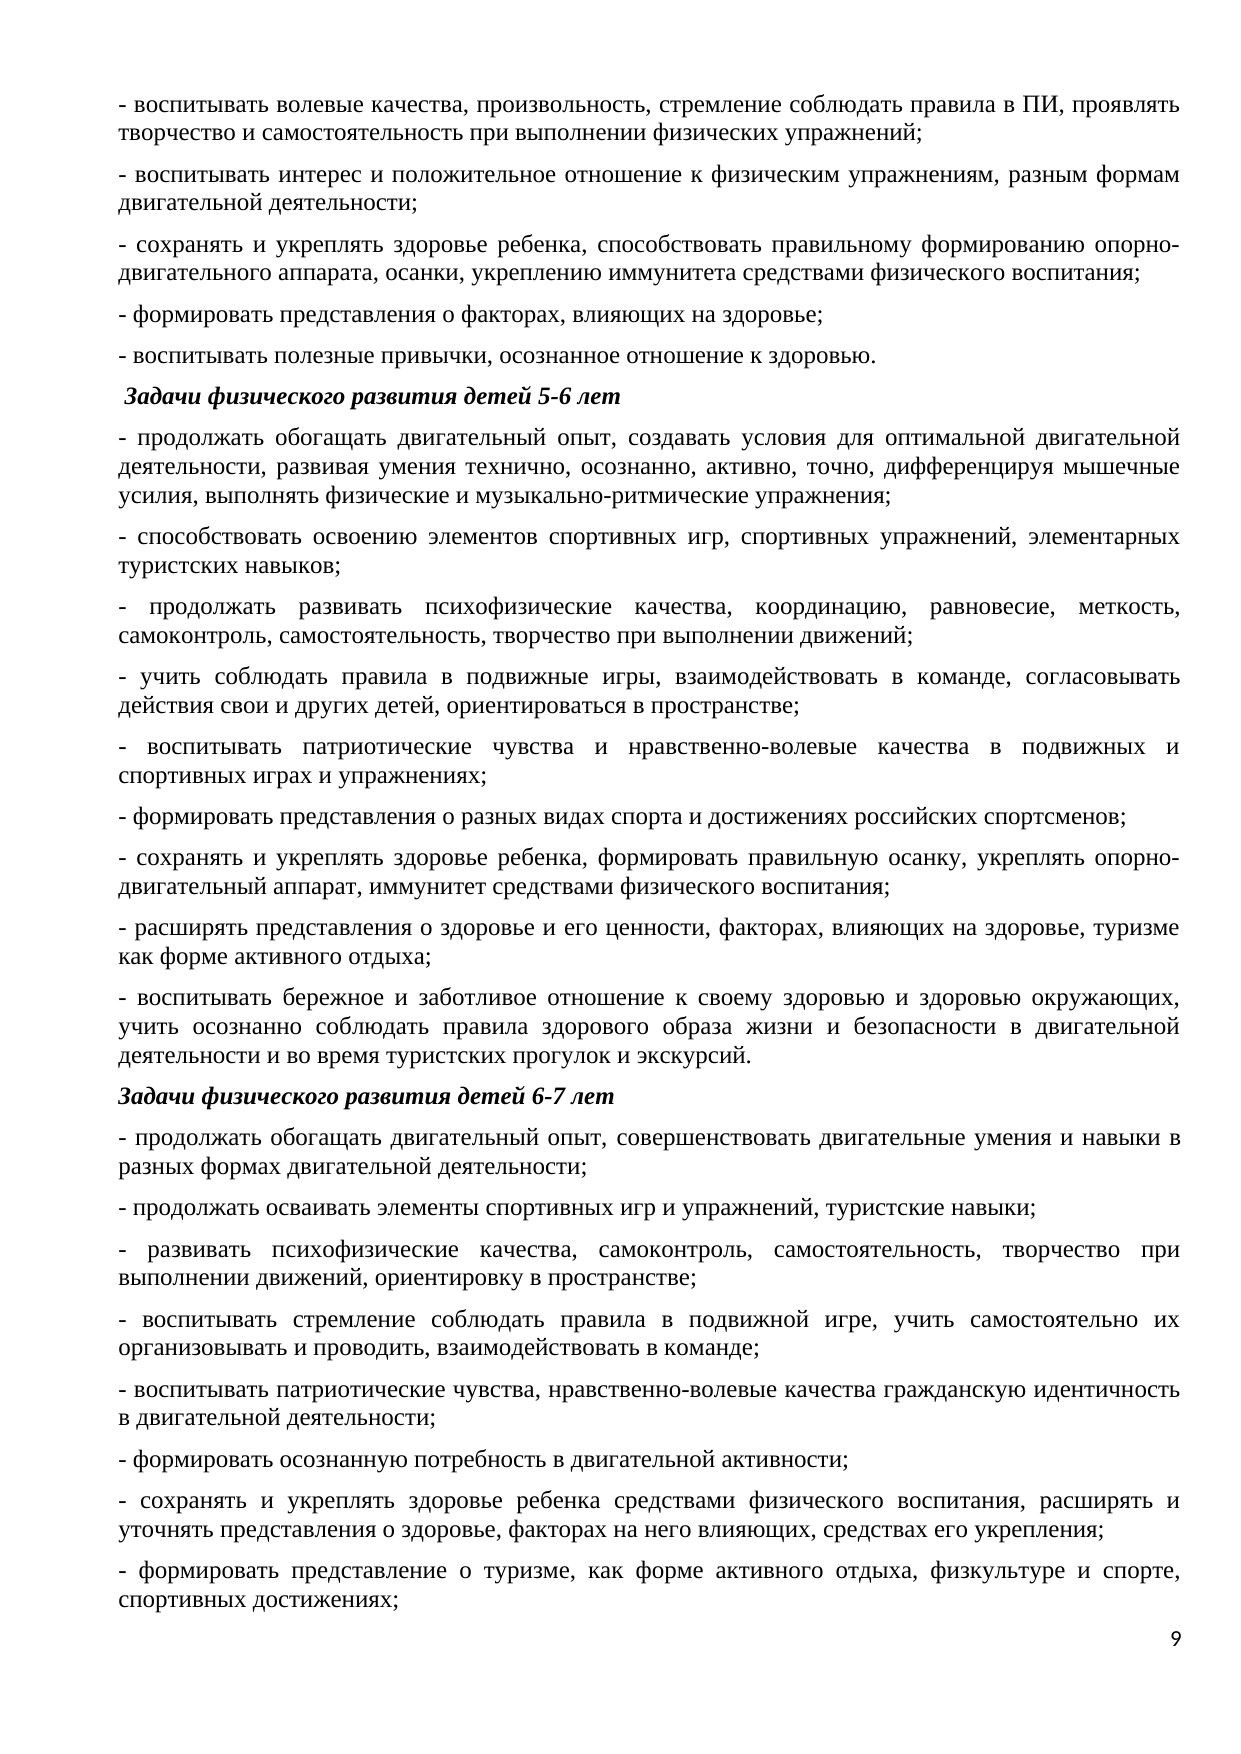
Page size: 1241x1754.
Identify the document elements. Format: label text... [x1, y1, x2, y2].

text - учить соблюдать правила в подвижные игры, взаимодействовать в команде, согласовывать действия свои и других детей, ориентироваться в пространстве; [118, 661, 1181, 719]
text - формировать осознанную потребность в двигательной активности; [118, 1444, 1181, 1472]
text - продолжать обогащать двигательный опыт, создавать условия для оптимальной двигательной деятельности, развивая умения технично, осознанно, активно, точно, дифференцируя мышечные усилия, выполнять физические и музыкально-ритмические упражнения; [118, 422, 1181, 509]
text - формировать представление о туризме, как форме активного отдыха, физкультуре и спорте, спортивных достижениях; [118, 1555, 1181, 1612]
text - воспитывать патриотические чувства и нравственно-волевые качества в подвижных и спортивных играх и упражнениях; [118, 731, 1181, 789]
text - расширять представления о здоровье и его ценности, факторах, влияющих на здоровье, туризме как форме активного отдыха; [118, 912, 1181, 970]
text - способствовать освоению элементов спортивных игр, спортивных упражнений, элементарных туристских навыков; [118, 521, 1181, 579]
text - воспитывать бережное и заботливое отношение к своему здоровью и здоровью окружающих, учить осознанно соблюдать правила здорового образа жизни и безопасности в двигательной деятельности и во время туристских прогулок и экскурсий. [118, 982, 1181, 1069]
text - продолжать осваивать элементы спортивных игр и упражнений, туристские навыки; [118, 1192, 1181, 1221]
text - воспитывать патриотические чувства, нравственно-волевые качества гражданскую идентичность в двигательной деятельности; [118, 1374, 1181, 1431]
list Задачи физического развития детей 6-7 лет [118, 1081, 1181, 1110]
text - формировать представления о факторах, влияющих на здоровье; [118, 299, 1181, 327]
text - продолжать развивать психофизические качества, координацию, равновесие, меткость, самоконтроль, самостоятельность, творчество при выполнении движений; [118, 591, 1181, 649]
text - формировать представления о разных видах спорта и достижениях российских спортсменов; [118, 801, 1181, 830]
list Задачи физического развития детей 5-6 лет [118, 381, 1181, 410]
text - сохранять и укреплять здоровье ребенка средствами физического воспитания, расширять и уточнять представления о здоровье, факторах на него влияющих, средствах его укрепления; [118, 1485, 1181, 1542]
text - воспитывать интерес и положительное отношение к физическим упражнениям, разным формам двигательной деятельности; [118, 159, 1181, 216]
text - воспитывать полезные привычки, осознанное отношение к здоровью. [118, 340, 1181, 369]
text - воспитывать волевые качества, произвольность, стремление соблюдать правила в ПИ, проявлять творчество и самостоятельность при выполнении физических упражнений; [118, 89, 1181, 146]
text - продолжать обогащать двигательный опыт, совершенствовать двигательные умения и навыки в разных формах двигательной деятельности; [118, 1122, 1181, 1180]
text - воспитывать стремление соблюдать правила в подвижной игре, учить самостоятельно их организовывать и проводить, взаимодействовать в команде; [118, 1304, 1181, 1361]
text - сохранять и укреплять здоровье ребенка, формировать правильную осанку, укреплять опорно-двигательный аппарат, иммунитет средствами физического воспитания; [118, 842, 1181, 900]
text - сохранять и укреплять здоровье ребенка, способствовать правильному формированию опорно-двигательного аппарата, осанки, укреплению иммунитета средствами физического воспитания; [118, 229, 1181, 286]
text - развивать психофизические качества, самоконтроль, самостоятельность, творчество при выполнении движений, ориентировку в пространстве; [118, 1234, 1181, 1291]
